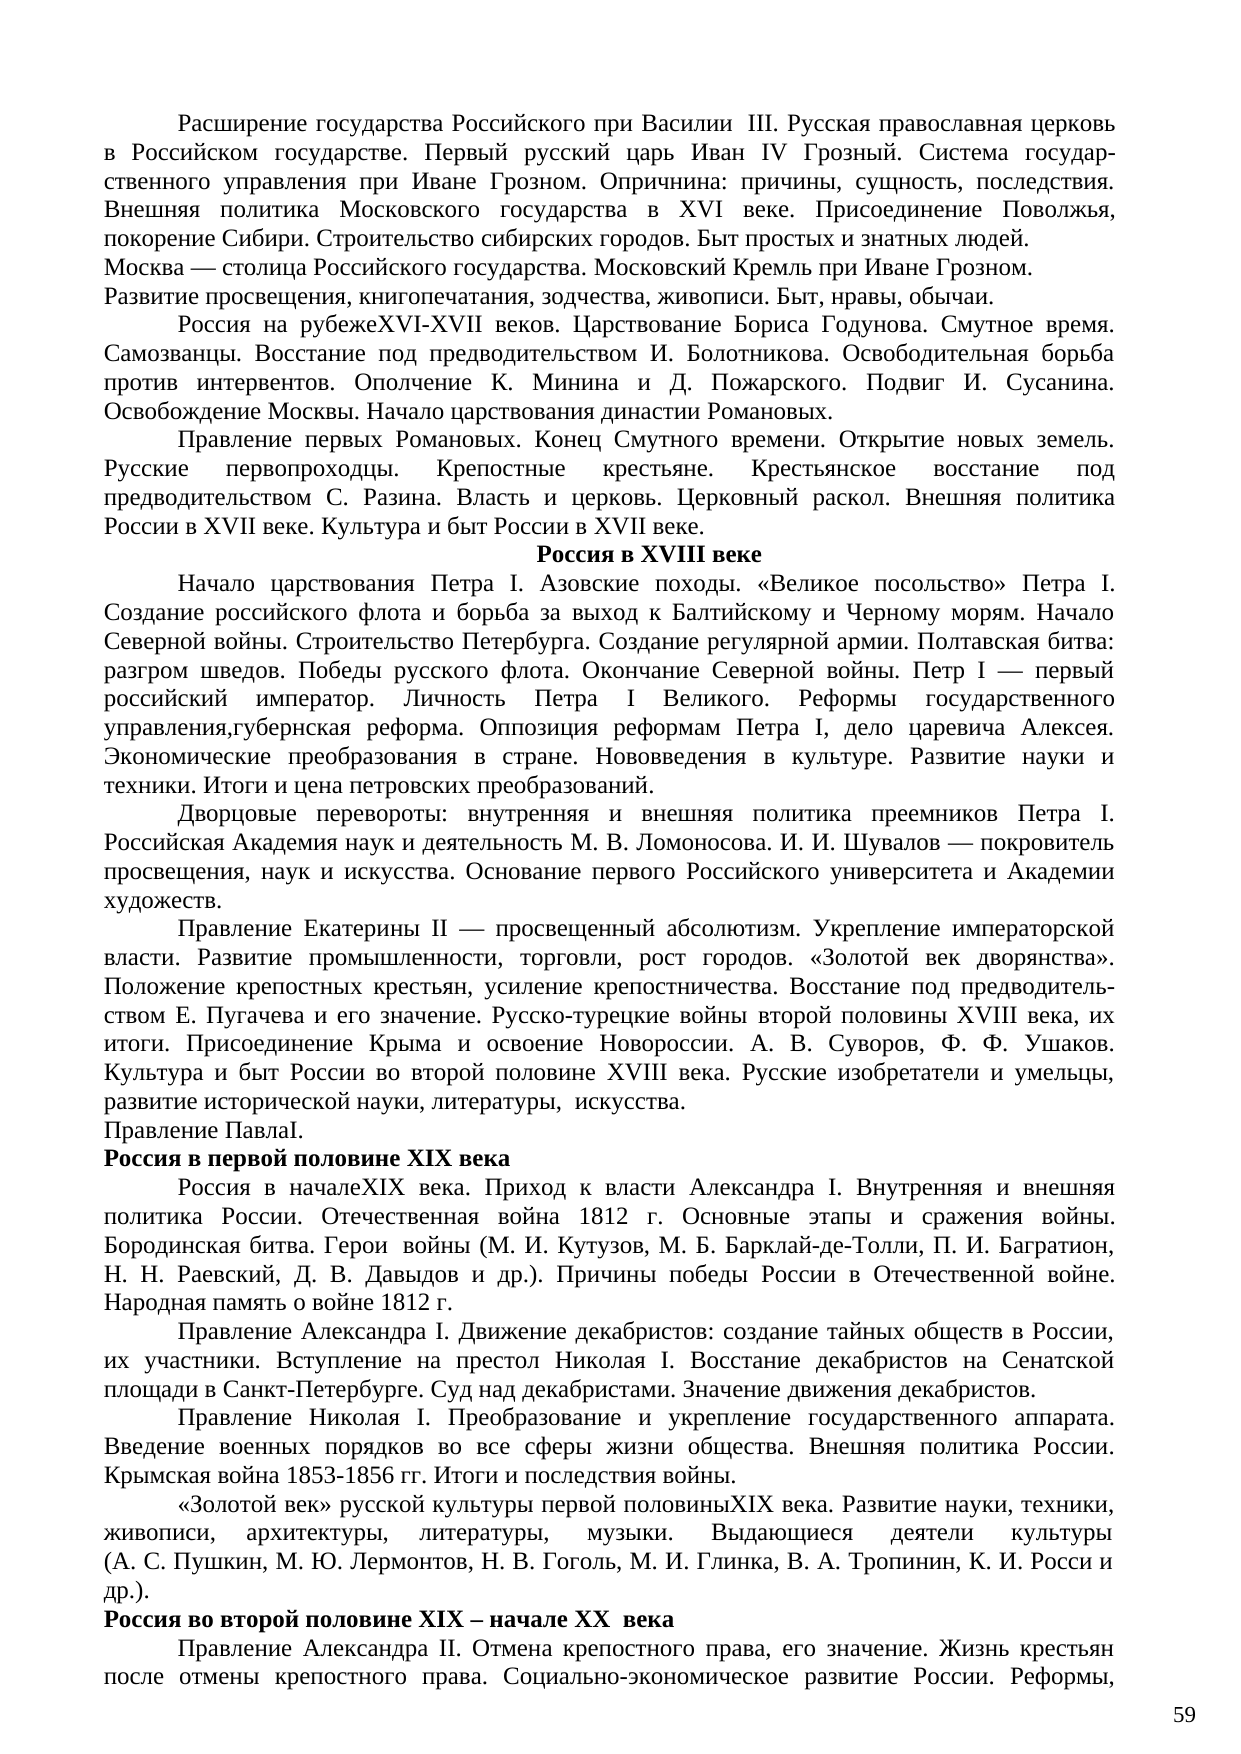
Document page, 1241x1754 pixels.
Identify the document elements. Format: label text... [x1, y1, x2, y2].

text Правление первых Романовых. Конец Смутного времени. Открытие новых земель. Русские первопроходцы. Крепостные крестьяне. Крестьянское восстание под предводительством С. Разина. Власть и церковь. Церковный раскол. Внешняя политика России в XVII веке. Культура и быт России в XVII веке. [103, 424, 1115, 539]
text Развитие просвещения, книгопечатания, зодчества, живописи. Быт, нравы, обычаи. [103, 281, 1196, 309]
subtitle Россия во второй половине XIX – начале XX века [103, 1604, 1196, 1633]
text Начало царствования Петра I. Азовские походы. «Великое посольство» Петра I. Создание российского флота и борьба за выход к Балтийскому и Черному морям. Начало Северной войны. Строительство Петербурга. Создание регулярной армии. Полтавская битва: разгром шведов. Победы русского флота. Окончание Северной войны. Петр I ― первый российский император. Личность Петра I Великого. Реформы государственного управления,губернская реформа. Оппозиция реформам Петра I, дело царевича Алексея. Экономические преобразования в стране. Нововведения в культуре. Развитие науки и техники. Итоги и цена петровских преобразований. [103, 568, 1115, 798]
text Расширение государства Российского при Василии III. Русская православная церковь в Российском государстве. Первый русский царь Иван IV Грозный. Система государ- ственного управления при Иване Грозном. Опричнина: причины, сущность, последствия. Внешняя политика Московского государства в XVI веке. Присоединение Поволжья, покорение Сибири. Строительство сибирских городов. Быт простых и знатных людей. [103, 108, 1116, 252]
text Правление Александра I. Движение декабристов: создание тайных обществ в России, их участники. Вступление на престол Николая I. Восстание декабристов на Сенатской площади в Санкт-Петербурге. Суд над декабристами. Значение движения декабристов. [103, 1316, 1115, 1402]
text Россия на рубежеXVI-XVII веков. Царствование Бориса Годунова. Смутное время. Самозванцы. Восстание под предводительством И. Болотникова. Освободительная борьба против интервентов. Ополчение К. Минина и Д. Пожарского. Подвиг И. Сусанина. Освобождение Москвы. Начало царствования династии Романовых. [103, 309, 1115, 424]
text Дворцовые перевороты: внутренняя и внешняя политика преемников Петра I. Российская Академия наук и деятельность М. В. Ломоносова. И. И. Шувалов ― покровитель просвещения, наук и искусства. Основание первого Российского университета и Академии художеств. [103, 798, 1115, 913]
text «Золотой век» русской культуры первой половиныXIX века. Развитие науки, техники, живописи, архитектуры, литературы, музыки. Выдающиеся деятели культуры (А. С. Пушкин, М. Ю. Лермонтов, Н. В. Гоголь, М. И. Глинка, В. А. Тропинин, К. И. Росси и др.). [103, 1489, 1115, 1604]
text Россия в началеXIX века. Приход к власти Александра I. Внутренняя и внешняя политика России. Отечественная война 1812 г. Основные этапы и сражения войны. Бородинская битва. Герои войны (М. И. Кутузов, М. Б. Барклай-де-Толли, П. И. Багратион, Н. Н. Раевский, Д. В. Давыдов и др.). Причины победы России в Отечественной войне. Народная память о войне 1812 г. [103, 1172, 1116, 1316]
text Правление ПавлаI. [103, 1115, 1196, 1143]
subtitle Россия в первой половине XIX века [103, 1144, 1196, 1172]
text Правление Николая I. Преобразование и укрепление государственного аппарата. Введение военных порядков во все сферы жизни общества. Внешняя политика России. Крымская война 1853-1856 гг. Итоги и последствия войны. [103, 1402, 1115, 1489]
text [103, 1633, 1115, 1690]
text Москва ― столица Российского государства. Московский Кремль при Иване Грозном. [103, 252, 1196, 281]
text Правление Екатерины II ― просвещенный абсолютизм. Укрепление императорской власти. Развитие промышленности, торговли, рост городов. «Золотой век дворянства». Положение крепостных крестьян, усиление крепостничества. Восстание под предводитель- ством Е. Пугачева и его значение. Русско-турецкие войны второй половины XVIII века, их итоги. Присоединение Крыма и освоение Новороссии. А. В. Суворов, Ф. Ф. Ушаков. Культура и быт России во второй половине XVIII века. Русские изобретатели и умельцы, развитие исторической науки, литературы, искусства. [103, 913, 1115, 1115]
subtitle Россия в XVIII веке [103, 540, 1195, 568]
